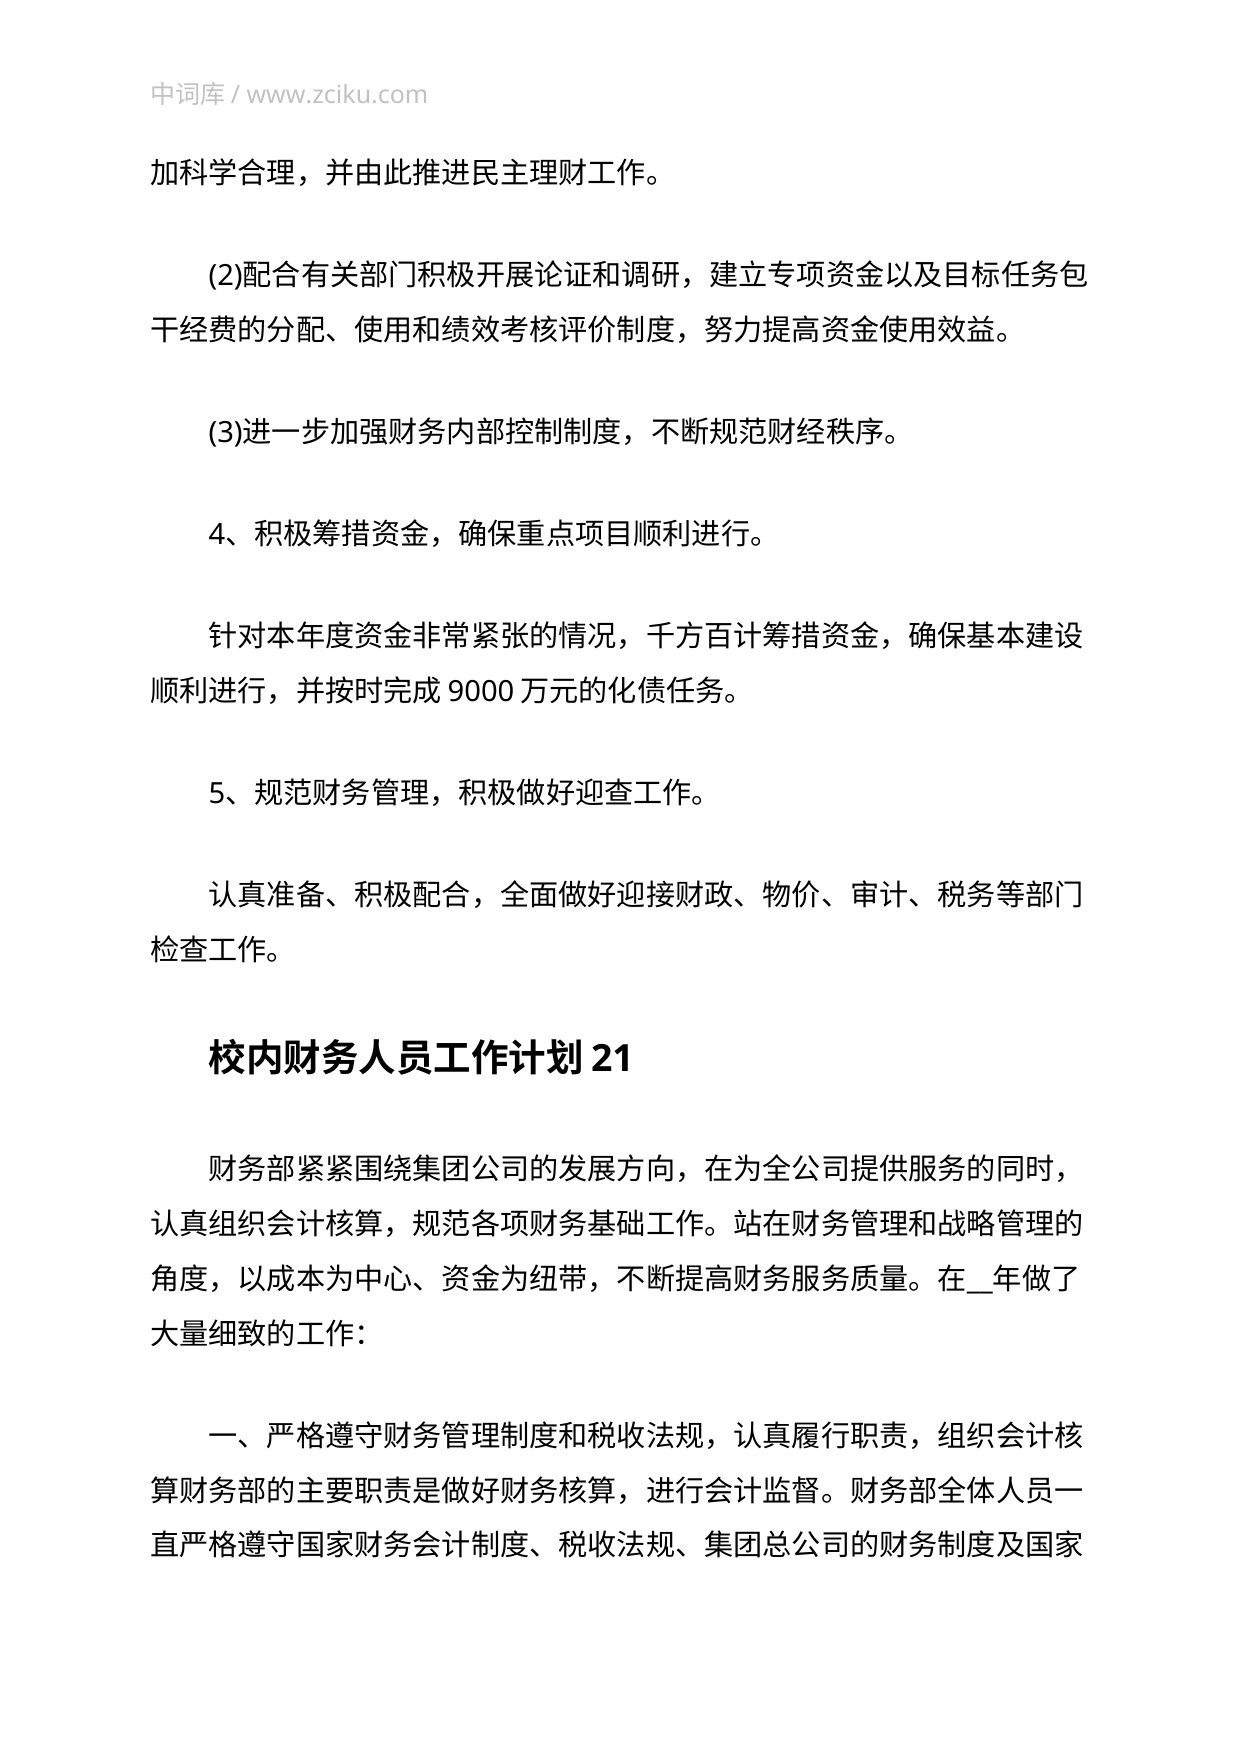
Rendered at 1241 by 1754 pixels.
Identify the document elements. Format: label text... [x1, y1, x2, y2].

text 5、规范财务管理，积极做好迎查工作。 [150, 769, 1090, 812]
text 针对本年度资金非常紧张的情况，千方百计筹措资金，确保基本建设顺利进行，并按时完成9000万元的化债任务。 [150, 612, 1090, 710]
text (2)配合有关部门积极开展论证和调研，建立专项资金以及目标任务包干经费的分配、使用和绩效考核评价制度，努力提高资金使用效益。 [150, 252, 1090, 349]
text 认真准备、积极配合，全面做好迎接财政、物价、审计、税务等部门检查工作。 [150, 871, 1090, 968]
text 校内财务人员工作计划21 [150, 1028, 1090, 1082]
text 财务部紧紧围绕集团公司的发展方向，在为全公司提供服务的同时，认真组织会计核算，规范各项财务基础工作。站在财务管理和战略管理的角度，以成本为中心、资金为纽带，不断提高财务服务质量。在__年做了大量细致的工作： [150, 1146, 1090, 1353]
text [150, 150, 1090, 192]
text (3)进一步加强财务内部控制制度，不断规范财经秩序。 [150, 408, 1090, 451]
text 4、积极筹措资金，确保重点项目顺利进行。 [150, 511, 1090, 553]
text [150, 1412, 1090, 1564]
